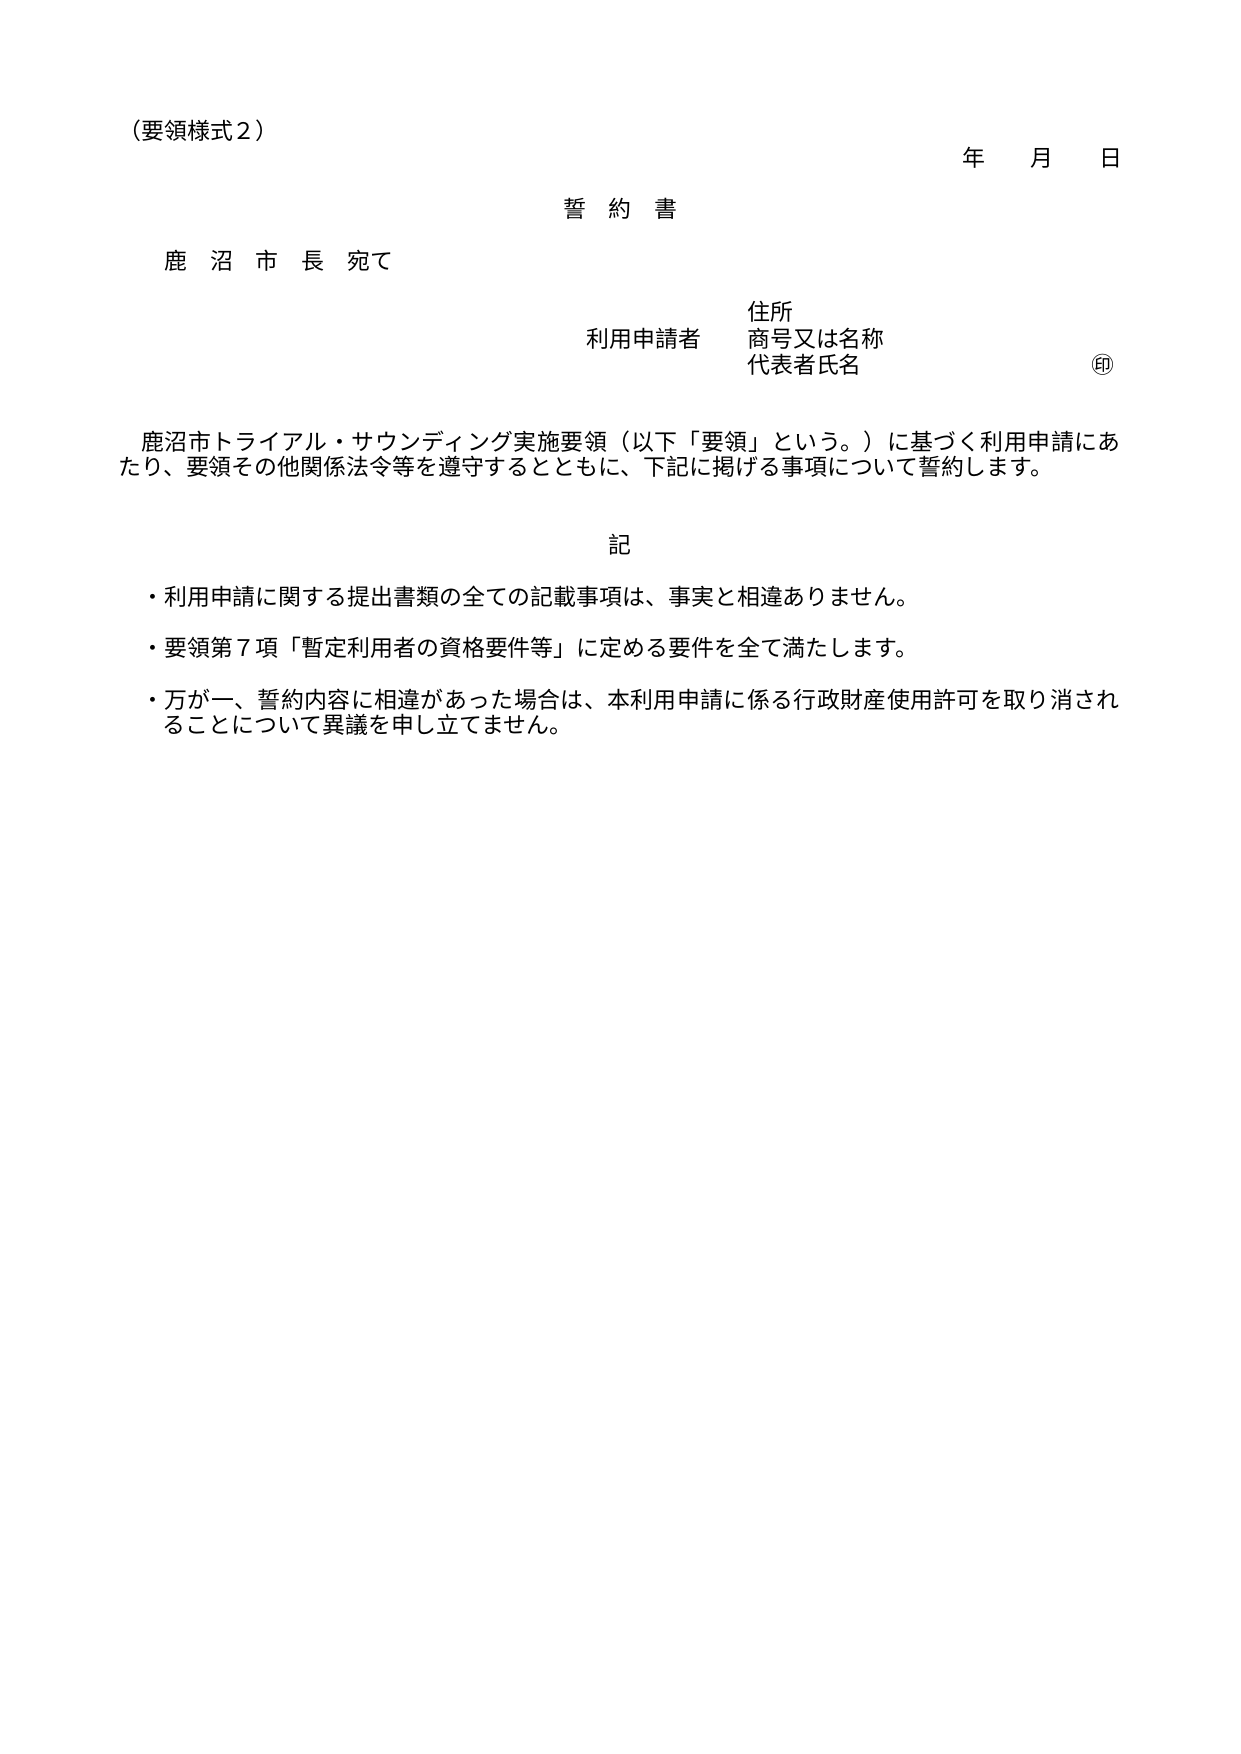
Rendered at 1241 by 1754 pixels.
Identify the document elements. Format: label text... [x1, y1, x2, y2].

text ・利用申請に関する提出書類の全ての記載事項は、事実と相違ありません。 [118, 584, 1122, 610]
text 年 月 日 [118, 145, 1122, 171]
text 住所 [266, 299, 1122, 326]
text （要領様式２） [118, 118, 1122, 145]
text 鹿沼市トライアル・サウンディング実施要領（以下「要領」という。）に基づく利用申請にあたり、要領その他関係法令等を遵守するとともに、下記に掲げる事項について誓約します。 [118, 429, 1122, 482]
text 記 [118, 532, 1122, 559]
text 鹿 沼 市 長 宛て [118, 248, 1122, 274]
text 代表者氏名 ㊞ [266, 352, 1122, 379]
text 誓 約 書 [118, 196, 1122, 223]
text ・万が一、誓約内容に相違があった場合は、本利用申請に係る行政財産使用許可を取り消されることについて異議を申し立てません。 [141, 687, 1122, 740]
text ・要領第７項「暫定利用者の資格要件等」に定める要件を全て満たします。 [118, 635, 1122, 662]
text 利用申請者 商号又は名称 [266, 326, 1122, 352]
